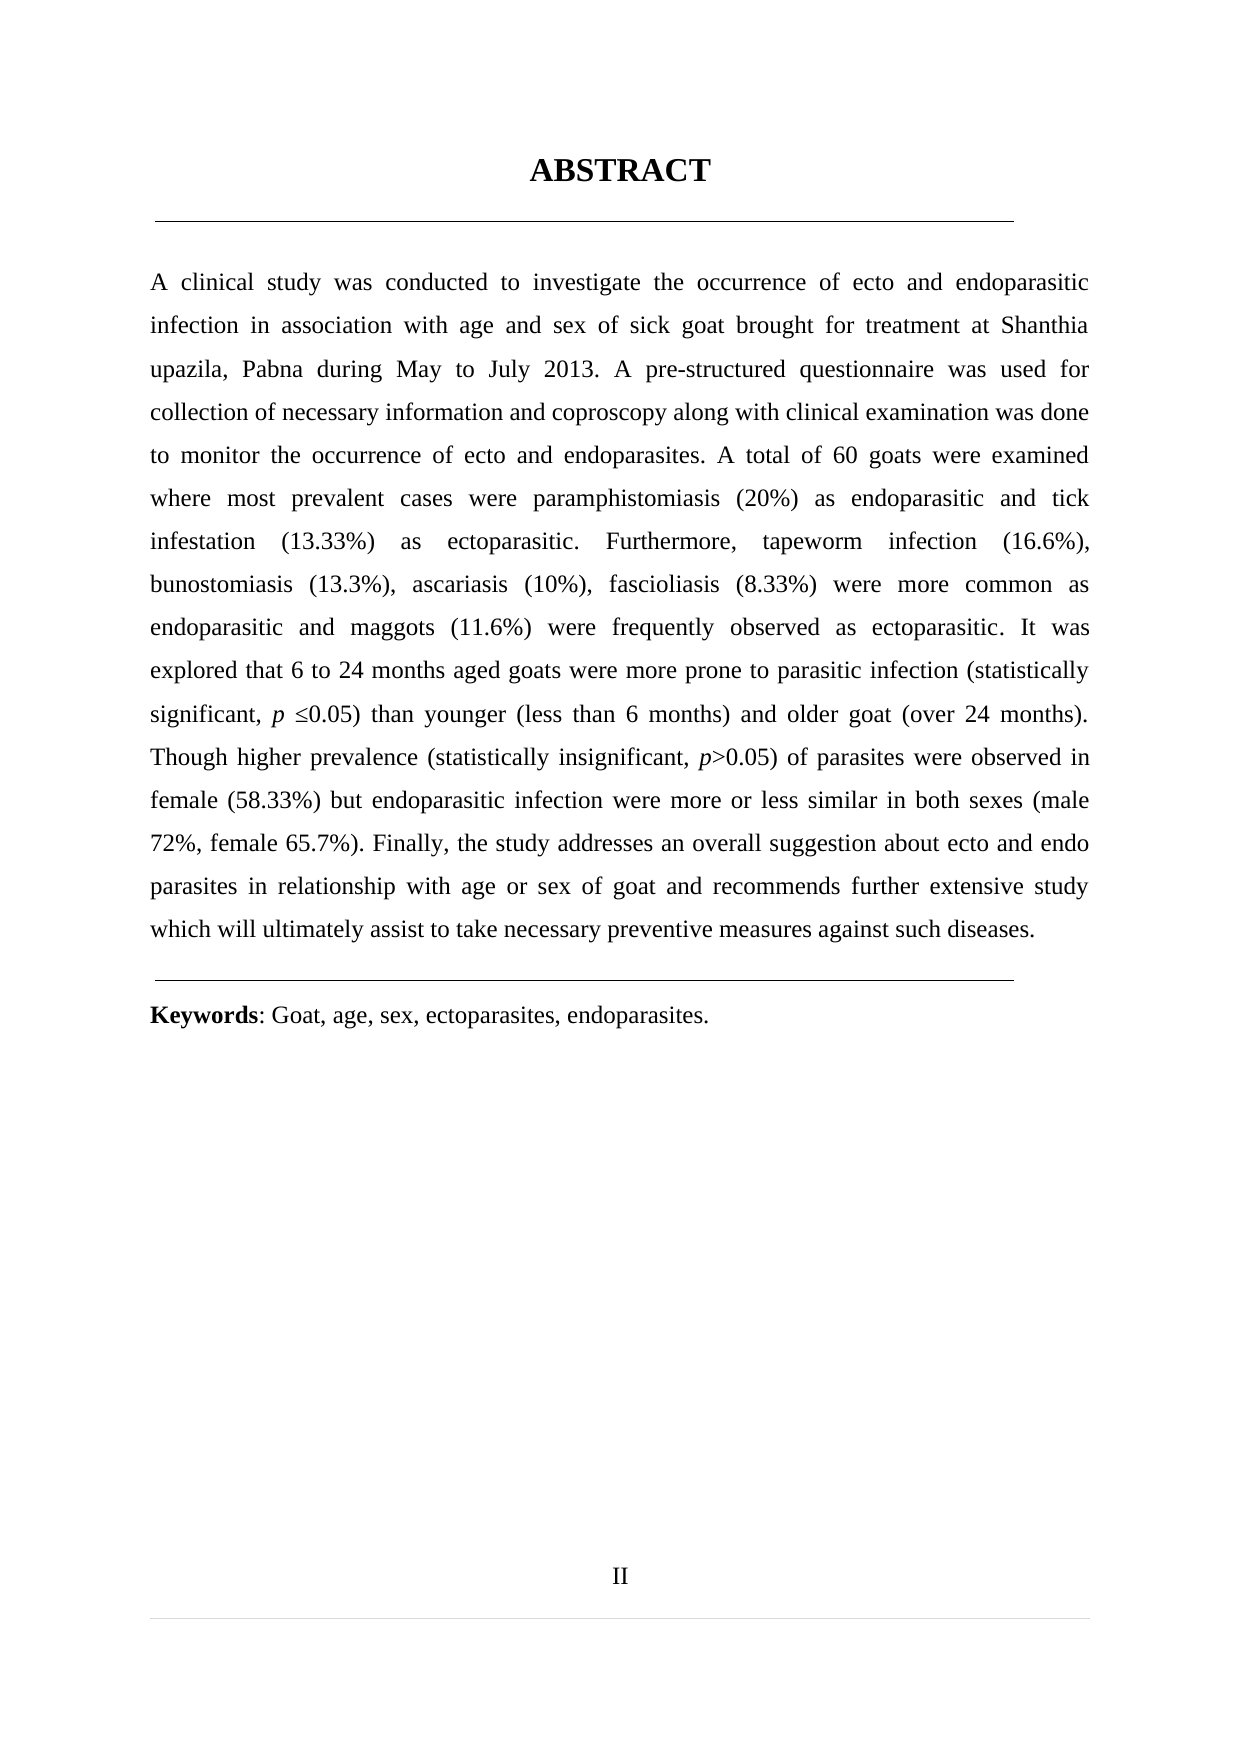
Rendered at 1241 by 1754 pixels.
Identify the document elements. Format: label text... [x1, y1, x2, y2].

text ABSTRACT [150, 150, 1090, 188]
text Keywords: Goat, age, sex, ectoparasites, endoparasites. [150, 1001, 1090, 1029]
text II [150, 1561, 1090, 1590]
text A clinical study was conducted to investigate the occurrence of ecto and endoparasitic infection in association with age and sex of sick goat brought for treatment at Shanthia upazila, Pabna during May to July 2013. A pre-structured questionnaire was used for collection of necessary information and coproscopy along with clinical examination was done to monitor the occurrence of ecto and endoparasites. A total of 60 goats were examined where most prevalent cases were paramphistomiasis (20%) as endoparasitic and tick infestation (13.33%) as ectoparasitic. Furthermore, tapeworm infection (16.6%), bunostomiasis (13.3%), ascariasis (10%), fascioliasis (8.33%) were more common as endoparasitic and maggots (11.6%) were frequently observed as ectoparasitic. It was explored that 6 to 24 months aged goats were more prone to parasitic infection (statistically significant, p ≤0.05) than younger (less than 6 months) and older goat (over 24 months). Though higher prevalence (statistically insignificant, p>0.05) of parasites were observed in female (58.33%) but endoparasitic infection were more or less similar in both sexes (male 72%, female 65.7%). Finally, the study addresses an overall suggestion about ecto and endo parasites in relationship with age or sex of goat and recommends further extensive study which will ultimately assist to take necessary preventive measures against such diseases. [150, 267, 1090, 943]
